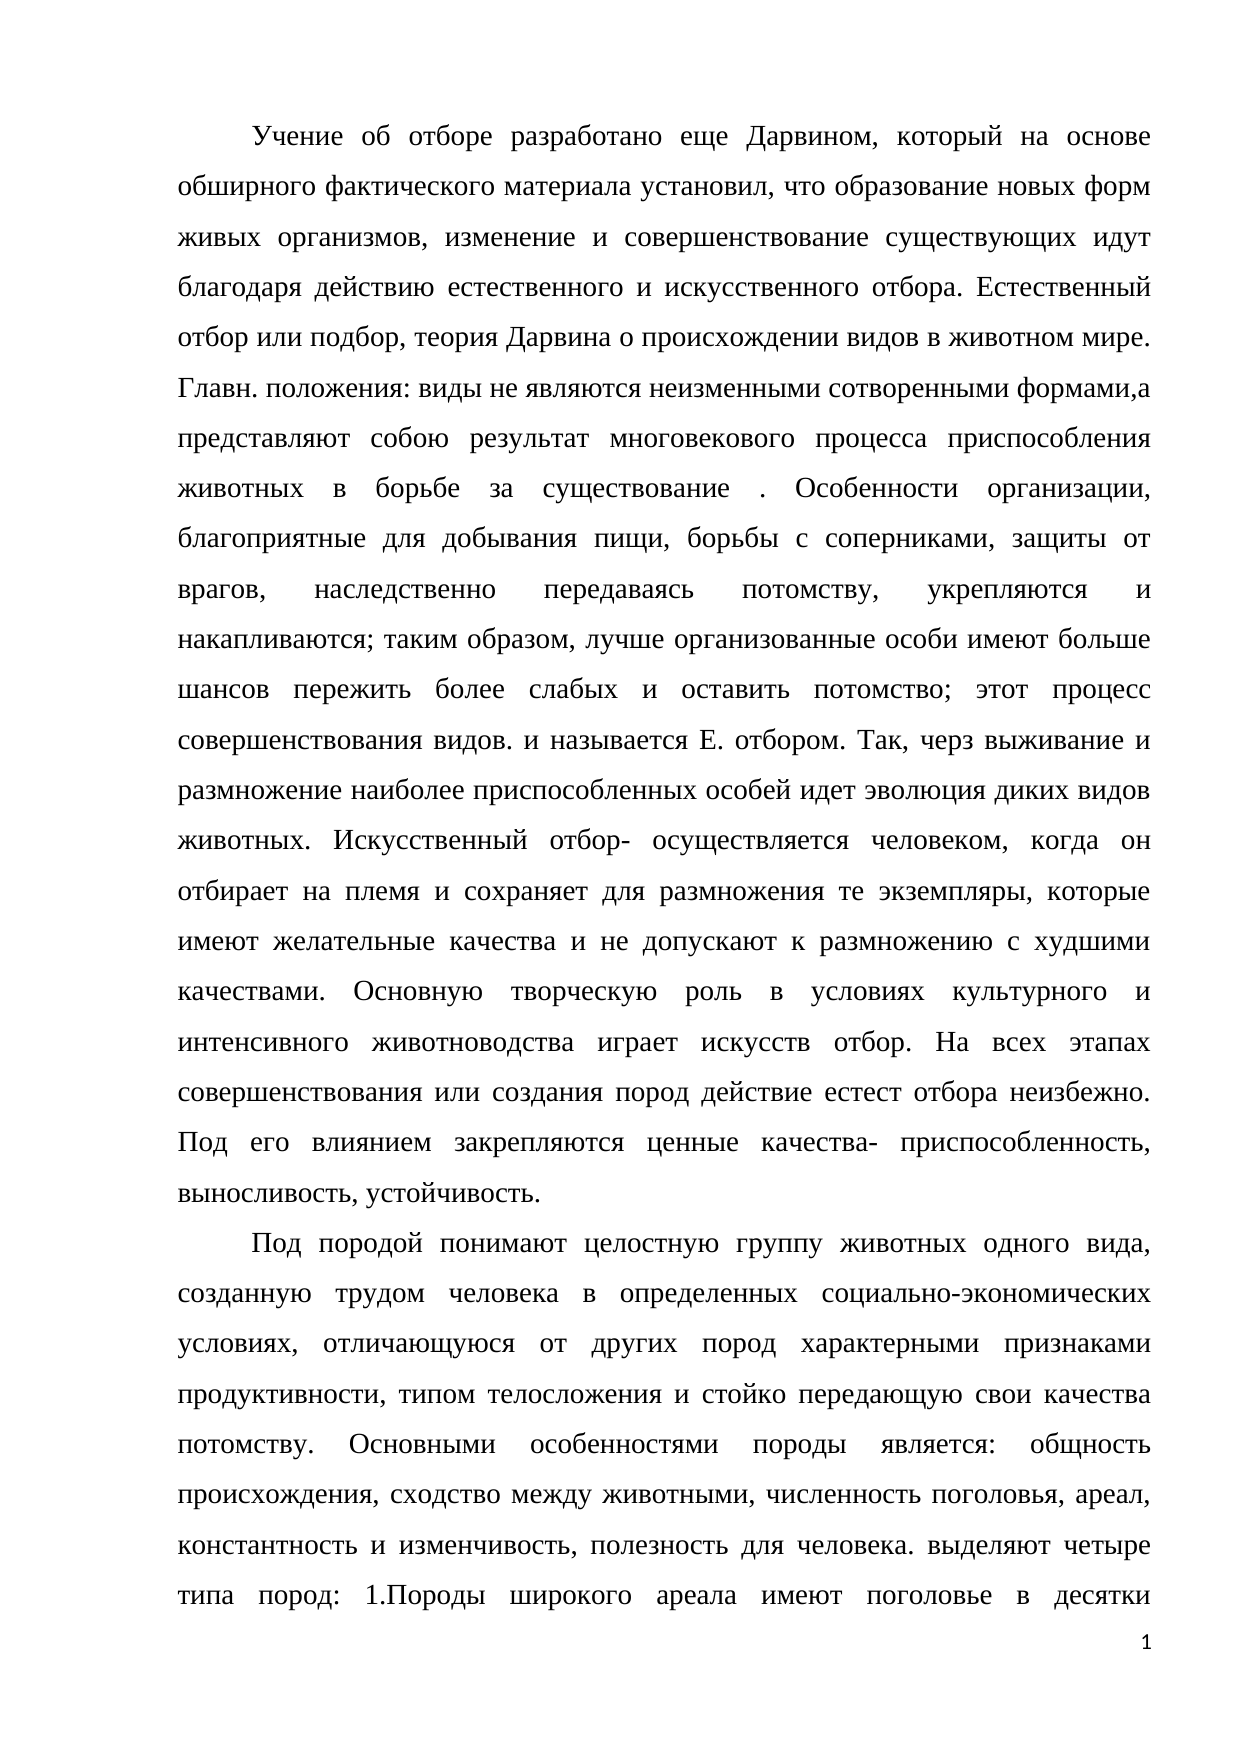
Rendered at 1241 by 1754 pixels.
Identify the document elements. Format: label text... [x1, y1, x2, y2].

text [177, 1225, 1152, 1611]
text Учение об отборе разработано еще Дарвином, который на основе обширного фактического материала установил, что образование новых форм живых организмов, изменение и совершенствование существующих идут благодаря действию естественного и искусственного отбора. Естественный отбор или подбор, теория Дарвина о происхождении видов в животном мире. Главн. положения: виды не являются неизменными сотворенными формами,а представляют собою результат многовекового процесса приспособления животных в борьбе за существование . Особенности организации, благоприятные для добывания пищи, борьбы с соперниками, защиты от врагов, наследственно передаваясь потомству, укрепляются и накапливаются; таким образом, лучше организованные особи имеют больше шансов пережить более слабых и оставить потомство; этот процесс совершенствования видов. и называется Е. отбором. Так, черз выживание и размножение наиболее приспособленных особей идет эволюция диких видов животных. Искусственный отбор- осуществляется человеком, когда он отбирает на племя и сохраняет для размножения те экземпляры, которые имеют желательные качества и не допускают к размножению с худшими качествами. Основную творческую роль в условиях культурного и интенсивного животноводства играет искусств отбор. На всех этапах совершенствования или создания пород действие естест отбора неизбежно. Под его влиянием закрепляются ценные качества- приспособленность, выносливость, устойчивость. [177, 118, 1152, 1208]
